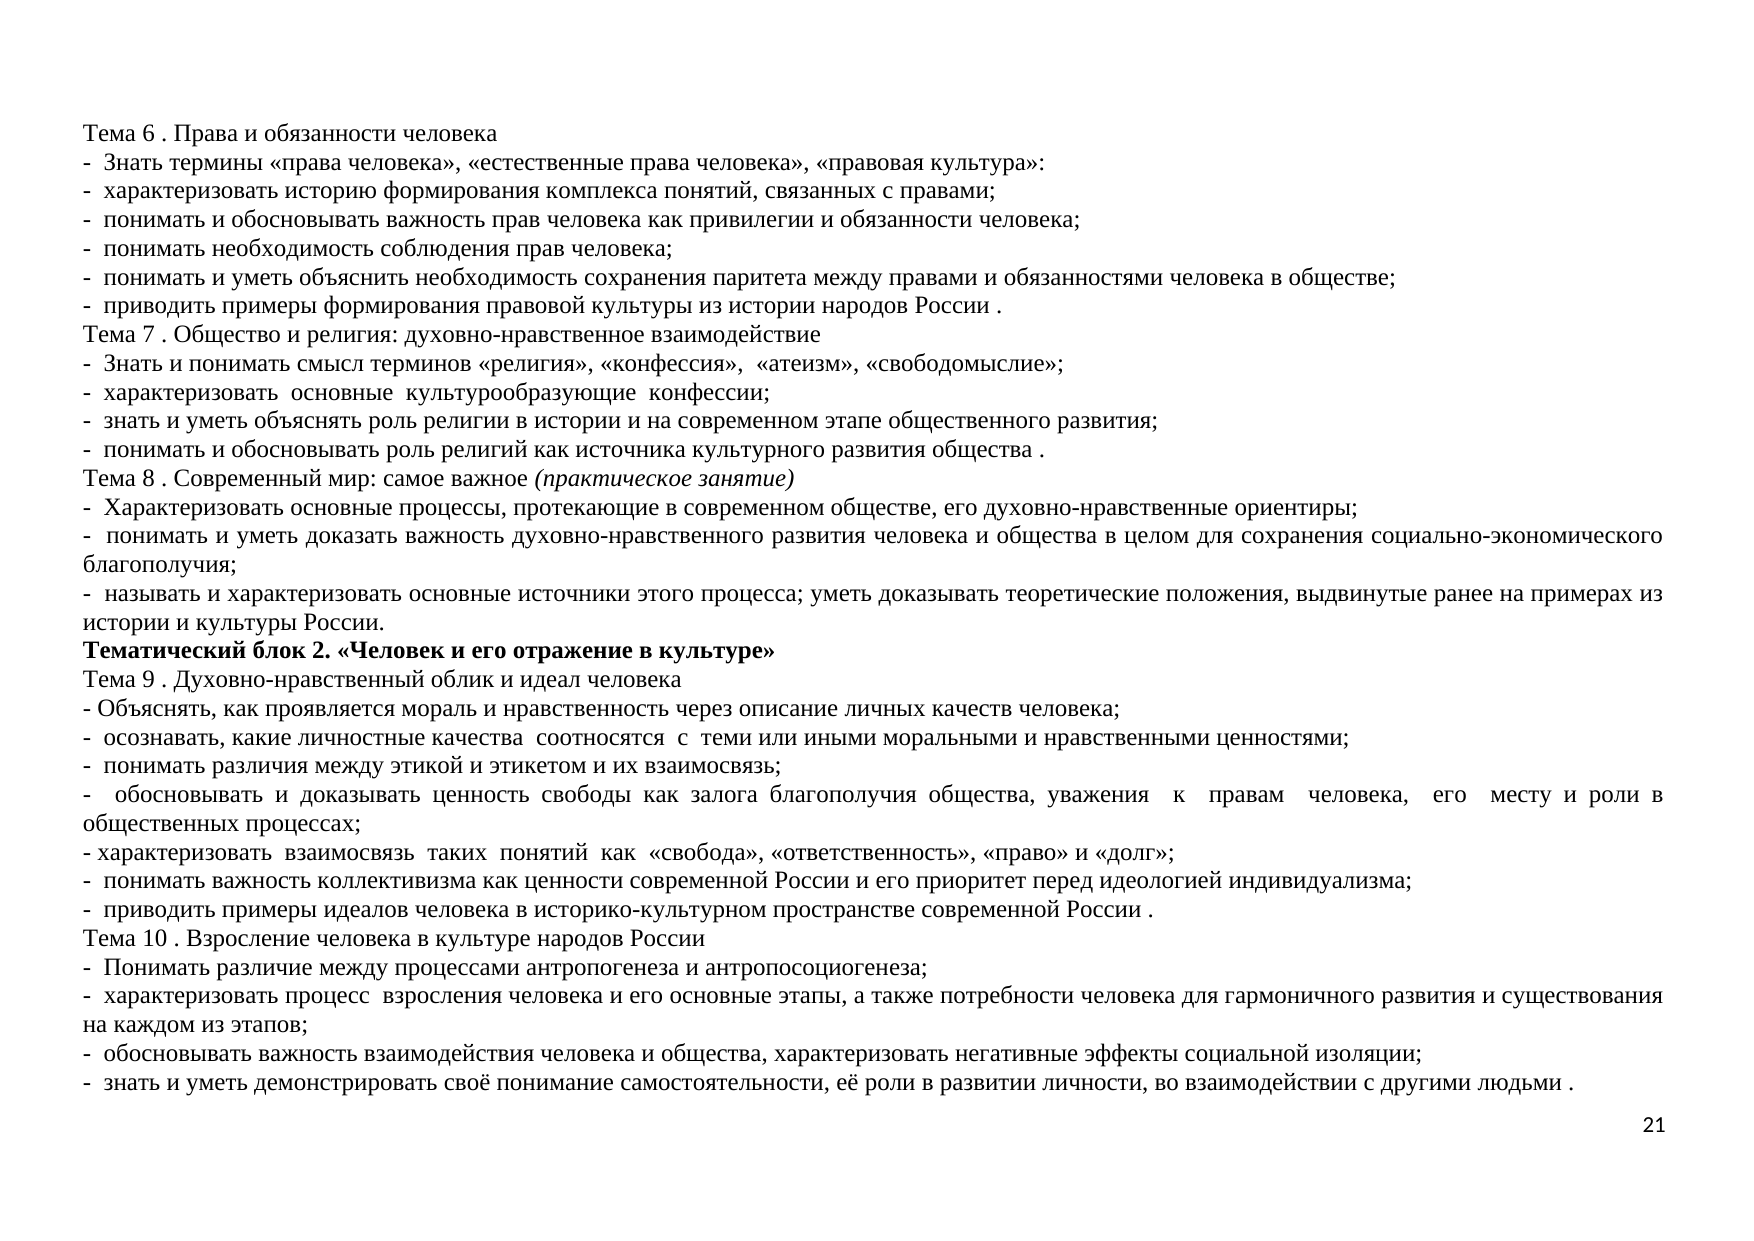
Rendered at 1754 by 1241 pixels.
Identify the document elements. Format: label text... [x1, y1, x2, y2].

text - понимать и обосновывать роль религий как источника культурного развития общества . [83, 434, 1665, 463]
text - понимать и уметь объяснить необходимость сохранения паритета между правами и обязанностями человека в обществе; [83, 262, 1665, 291]
text - Знать термины «права человека», «естественные права человека», «правовая культура»: [83, 147, 1665, 176]
text - называть и характеризовать основные источники этого процесса; уметь доказывать теоретические положения, выдвинутые ранее на примерах из истории и культуры России. [83, 578, 1665, 636]
text - обосновывать важность взаимодействия человека и общества, характеризовать негативные эффекты социальной изоляции; [83, 1038, 1665, 1067]
text Тематический блок 2. «Человек и его отражение в культуре» [83, 636, 1665, 664]
text - приводить примеры идеалов человека в историко-культурном пространстве современной России . [83, 894, 1665, 923]
text - понимать и обосновывать важность прав человека как привилегии и обязанности человека; [83, 204, 1665, 233]
text - характеризовать историю формирования комплекса понятий, связанных с правами; [83, 176, 1665, 204]
text - характеризовать основные культурообразующие конфессии; [83, 377, 1665, 406]
text - понимать необходимость соблюдения прав человека; [83, 233, 1665, 262]
text - характеризовать процесс взросления человека и его основные этапы, а также потребности человека для гармоничного развития и существования на каждом из этапов; [83, 981, 1665, 1038]
text Тема 8 . Современный мир: самое важное (практическое занятие) [83, 463, 1665, 492]
text - Объяснять, как проявляется мораль и нравственность через описание личных качеств человека; [83, 693, 1665, 722]
text - Понимать различие между процессами антропогенеза и антропосоциогенеза; [83, 952, 1665, 981]
text - понимать важность коллективизма как ценности современной России и его приоритет перед идеологией индивидуализма; [83, 866, 1665, 894]
text Тема 6 . Права и обязанности человека [83, 118, 1665, 147]
text - Характеризовать основные процессы, протекающие в современном обществе, его духовно-нравственные ориентиры; [83, 492, 1665, 521]
text - Знать и понимать смысл терминов «религия», «конфессия», «атеизм», «свободомыслие»; [83, 348, 1665, 377]
text - осознавать, какие личностные качества соотносятся с теми или иными моральными и нравственными ценностями; [83, 722, 1665, 751]
text - характеризовать взаимосвязь таких понятий как «свобода», «ответственность», «право» и «долг»; [83, 837, 1665, 866]
text Тема 10 . Взросление человека в культуре народов России [83, 923, 1665, 952]
text Тема 9 . Духовно-нравственный облик и идеал человека [83, 664, 1665, 693]
text - обосновывать и доказывать ценность свободы как залога благополучия общества, уважения к правам человека, его месту и роли в общественных процессах; [83, 779, 1665, 837]
text - приводить примеры формирования правовой культуры из истории народов России . [83, 291, 1665, 319]
text - понимать различия между этикой и этикетом и их взаимосвязь; [83, 751, 1665, 779]
text - знать и уметь объяснять роль религии в истории и на современном этапе общественного развития; [83, 406, 1665, 434]
text - понимать и уметь доказать важность духовно-нравственного развития человека и общества в целом для сохранения социально-экономического благополучия; [83, 521, 1665, 578]
text Тема 7 . Общество и религия: духовно-нравственное взаимодействие [83, 319, 1665, 348]
text - знать и уметь демонстрировать своё понимание самостоятельности, её роли в развитии личности, во взаимодействии с другими людьми . [83, 1067, 1665, 1096]
